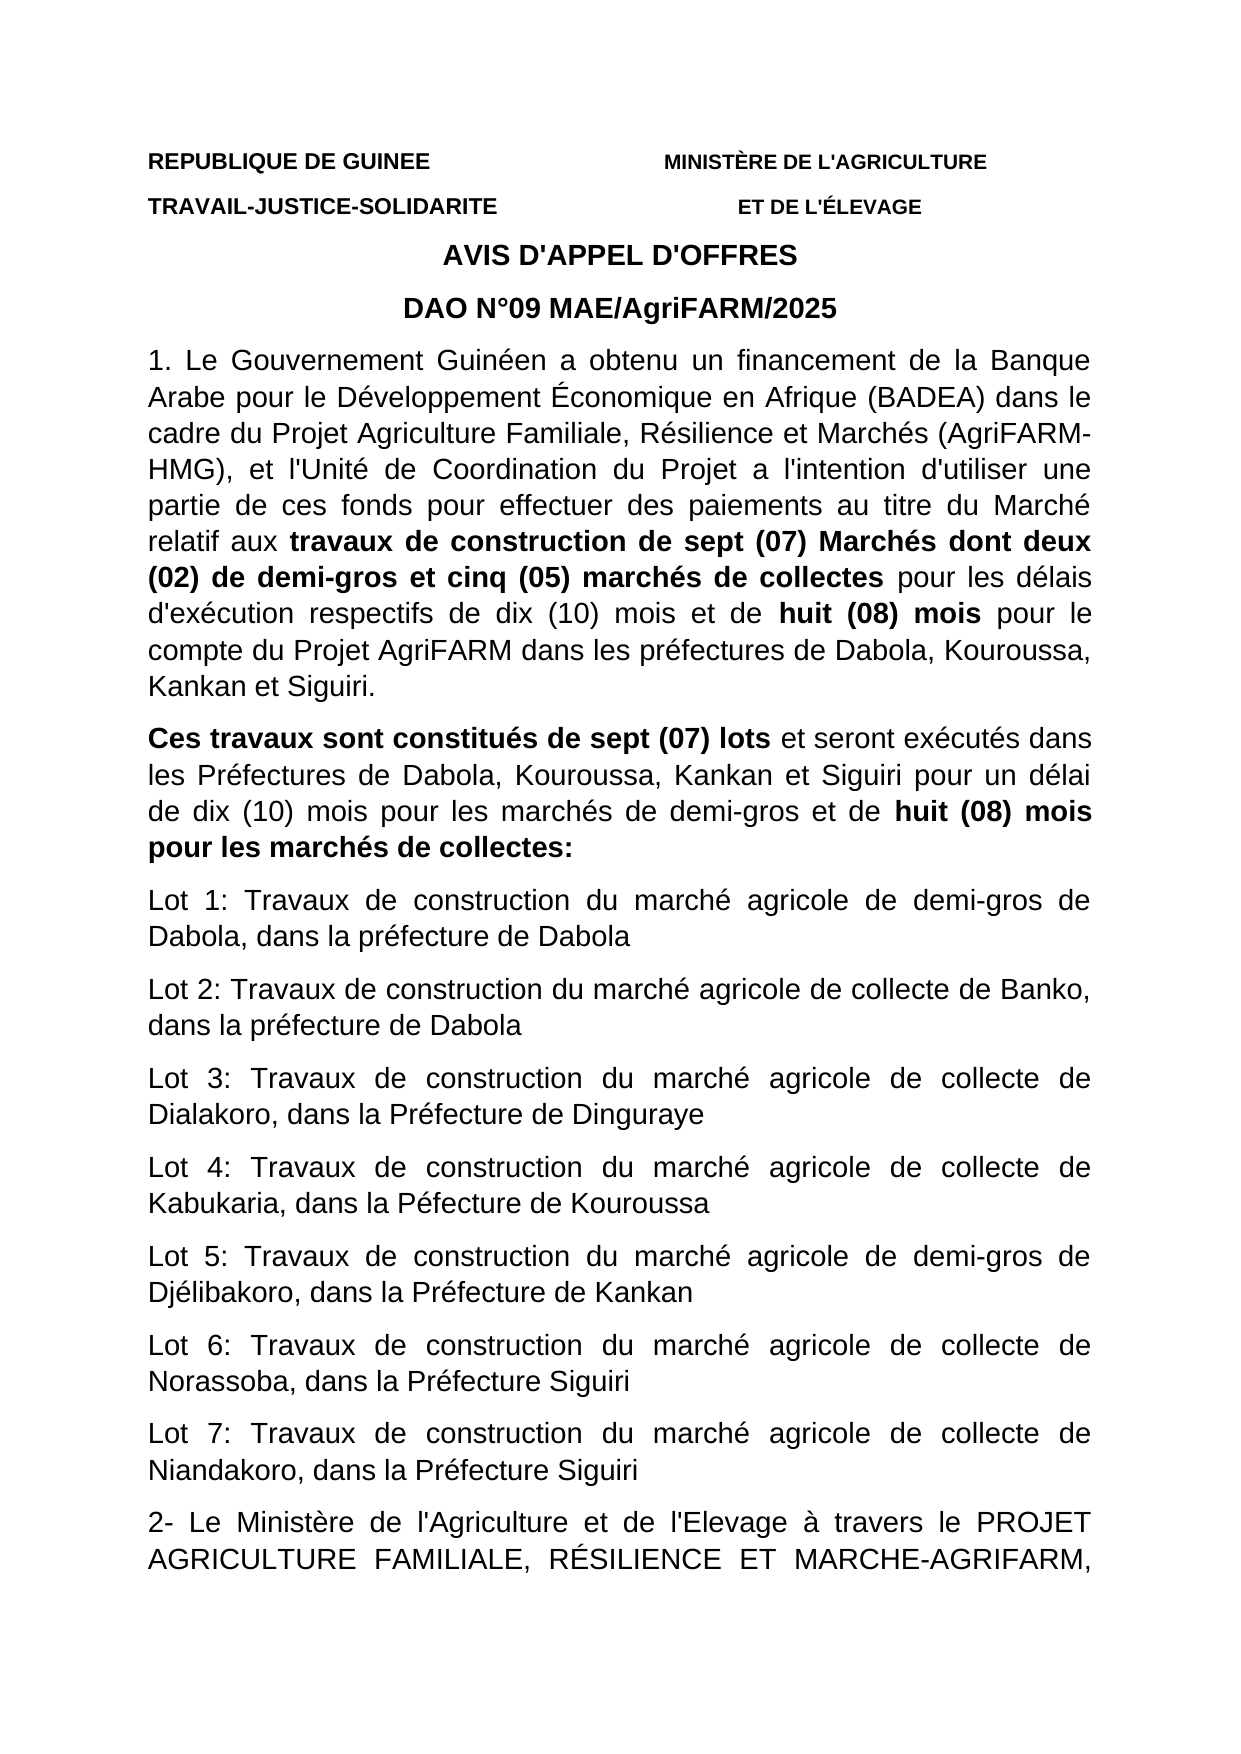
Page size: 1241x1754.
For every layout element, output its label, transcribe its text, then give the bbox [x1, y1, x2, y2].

text Lot 4: Travaux de construction du marché agricole de collecte de Kabukaria, dans la Péfecture de Kouroussa [148, 1150, 1093, 1219]
text Lot 5: Travaux de construction du marché agricole de demi-gros de Djélibakoro, dans la Préfecture de Kankan [148, 1239, 1093, 1308]
text 1. Le Gouvernement Guinéen a obtenu un financement de la Banque Arabe pour le Développement Économique en Afrique (BADEA) dans le cadre du Projet Agriculture Familiale, Résilience et Marchés (AgriFARM-HMG), et l'Unité de Coordination du Projet a l'intention d'utiliser une partie de ces fonds pour effectuer des paiements au titre du Marché relatif aux travaux de construction de sept (07) Marchés dont deux (02) de demi-gros et cinq (05) marchés de collectes pour les délais d'exécution respectifs de dix (10) mois et de huit (08) mois pour le compte du Projet AgriFARM dans les préfectures de Dabola, Kouroussa, Kankan et Siguiri. [148, 343, 1093, 702]
text Lot 7: Travaux de construction du marché agricole de collecte de Niandakoro, dans la Préfecture Siguiri [148, 1417, 1093, 1486]
text Lot 3: Travaux de construction du marché agricole de collecte de Dialakoro, dans la Préfecture de Dinguraye [148, 1061, 1093, 1130]
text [148, 1506, 1093, 1575]
text TRAVAIL-JUSTICE-SOLIDARITE ET DE L'ÉLEVAGE [148, 193, 1093, 219]
text DAO N°09 MAE/AgriFARM/2025 [148, 291, 1093, 324]
text Lot 6: Travaux de construction du marché agricole de collecte de Norassoba, dans la Préfecture Siguiri [148, 1328, 1093, 1397]
text Lot 2: Travaux de construction du marché agricole de collecte de Banko, dans la préfecture de Dabola [148, 972, 1093, 1041]
text REPUBLIQUE DE GUINEE MINISTÈRE DE L'AGRICULTURE [148, 148, 1093, 174]
text Lot 1: Travaux de construction du marché agricole de demi-gros de Dabola, dans la préfecture de Dabola [148, 883, 1093, 952]
text Ces travaux sont constitués de sept (07) lots et seront exécutés dans les Préfectures de Dabola, Kouroussa, Kankan et Siguiri pour un délai de dix (10) mois pour les marchés de demi-gros et de huit (08) mois pour les marchés de collectes: [148, 722, 1093, 863]
text AVIS D'APPEL D'OFFRES [148, 238, 1093, 271]
